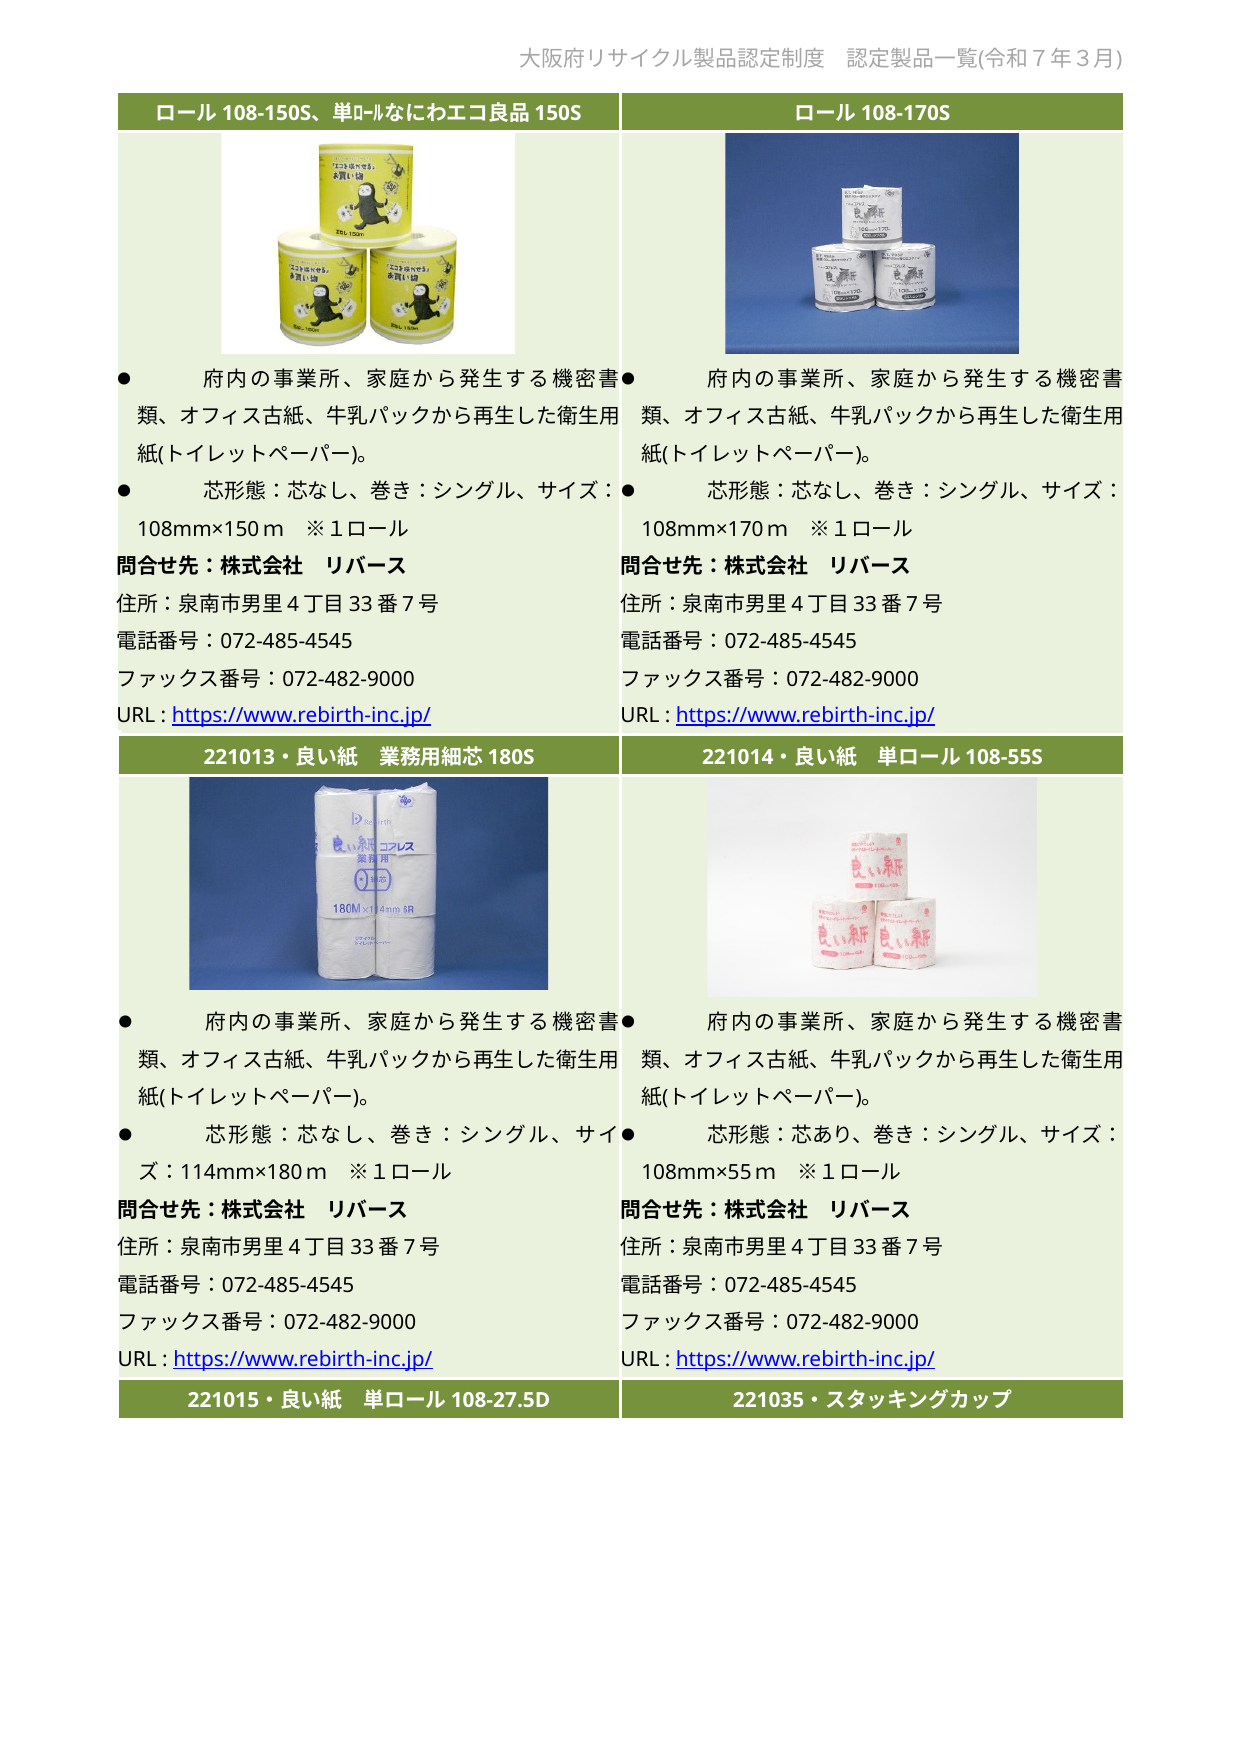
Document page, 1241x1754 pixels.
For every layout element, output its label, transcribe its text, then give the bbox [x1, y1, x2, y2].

table_cell 府内の事業所、家庭から発生する機密書類、オフィス古紙、牛乳パックから再生した衛生用紙(トイレットペーパー)。 芯形態：芯なし、巻き：シングル、サイズ：108mm×150ｍ ※１ロール 問合せ先：株式会社 リバース 住所：泉南市男里4丁目33番7号 電話番号：072-485-4545 ファックス番号：072-482-9000 URL : https://www.rebirth-inc.jp/ [118, 133, 619, 733]
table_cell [118, 93, 619, 130]
picture [189, 777, 549, 990]
picture [725, 133, 1019, 354]
table_cell 府内の事業所、家庭から発生する機密書類、オフィス古紙、牛乳パックから再生した衛生用紙(トイレットペーパー)。 芯形態：芯なし、巻き：シングル、サイズ：114mm×180ｍ ※１ロール 問合せ先：株式会社 リバース 住所：泉南市男里4丁目33番7号 電話番号：072-485-4545 ファックス番号：072-482-9000 URL : https://www.rebirth-inc.jp/ [119, 777, 619, 1377]
table_cell 府内の事業所、家庭から発生する機密書類、オフィス古紙、牛乳パックから再生した衛生用紙(トイレットペーパー)。 芯形態：芯あり、巻き：シングル、サイズ：108mm×55ｍ ※１ロール 問合せ先：株式会社 リバース 住所：泉南市男里4丁目33番7号 電話番号：072-485-4545 ファックス番号：072-482-9000 URL : https://www.rebirth-inc.jp/ [622, 777, 1123, 1377]
table_cell 府内の事業所、家庭から発生する機密書類、オフィス古紙、牛乳パックから再生した衛生用紙(トイレットペーパー)。 芯形態：芯なし、巻き：シングル、サイズ：108mm×170ｍ ※１ロール 問合せ先：株式会社 リバース 住所：泉南市男里4丁目33番7号 電話番号：072-485-4545 ファックス番号：072-482-9000 URL : https://www.rebirth-inc.jp/ [622, 133, 1123, 733]
picture [221, 133, 515, 354]
table_cell 221013・良い紙 業務用細芯180S [119, 736, 619, 774]
table_cell 221014・良い紙 単ロール108-55S [622, 736, 1123, 774]
table_cell 221015・良い紙 単ロール108-27.5D [119, 1380, 619, 1418]
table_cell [622, 93, 1123, 130]
picture [707, 777, 1037, 997]
table_cell 221035・スタッキングカップ [622, 1380, 1123, 1418]
